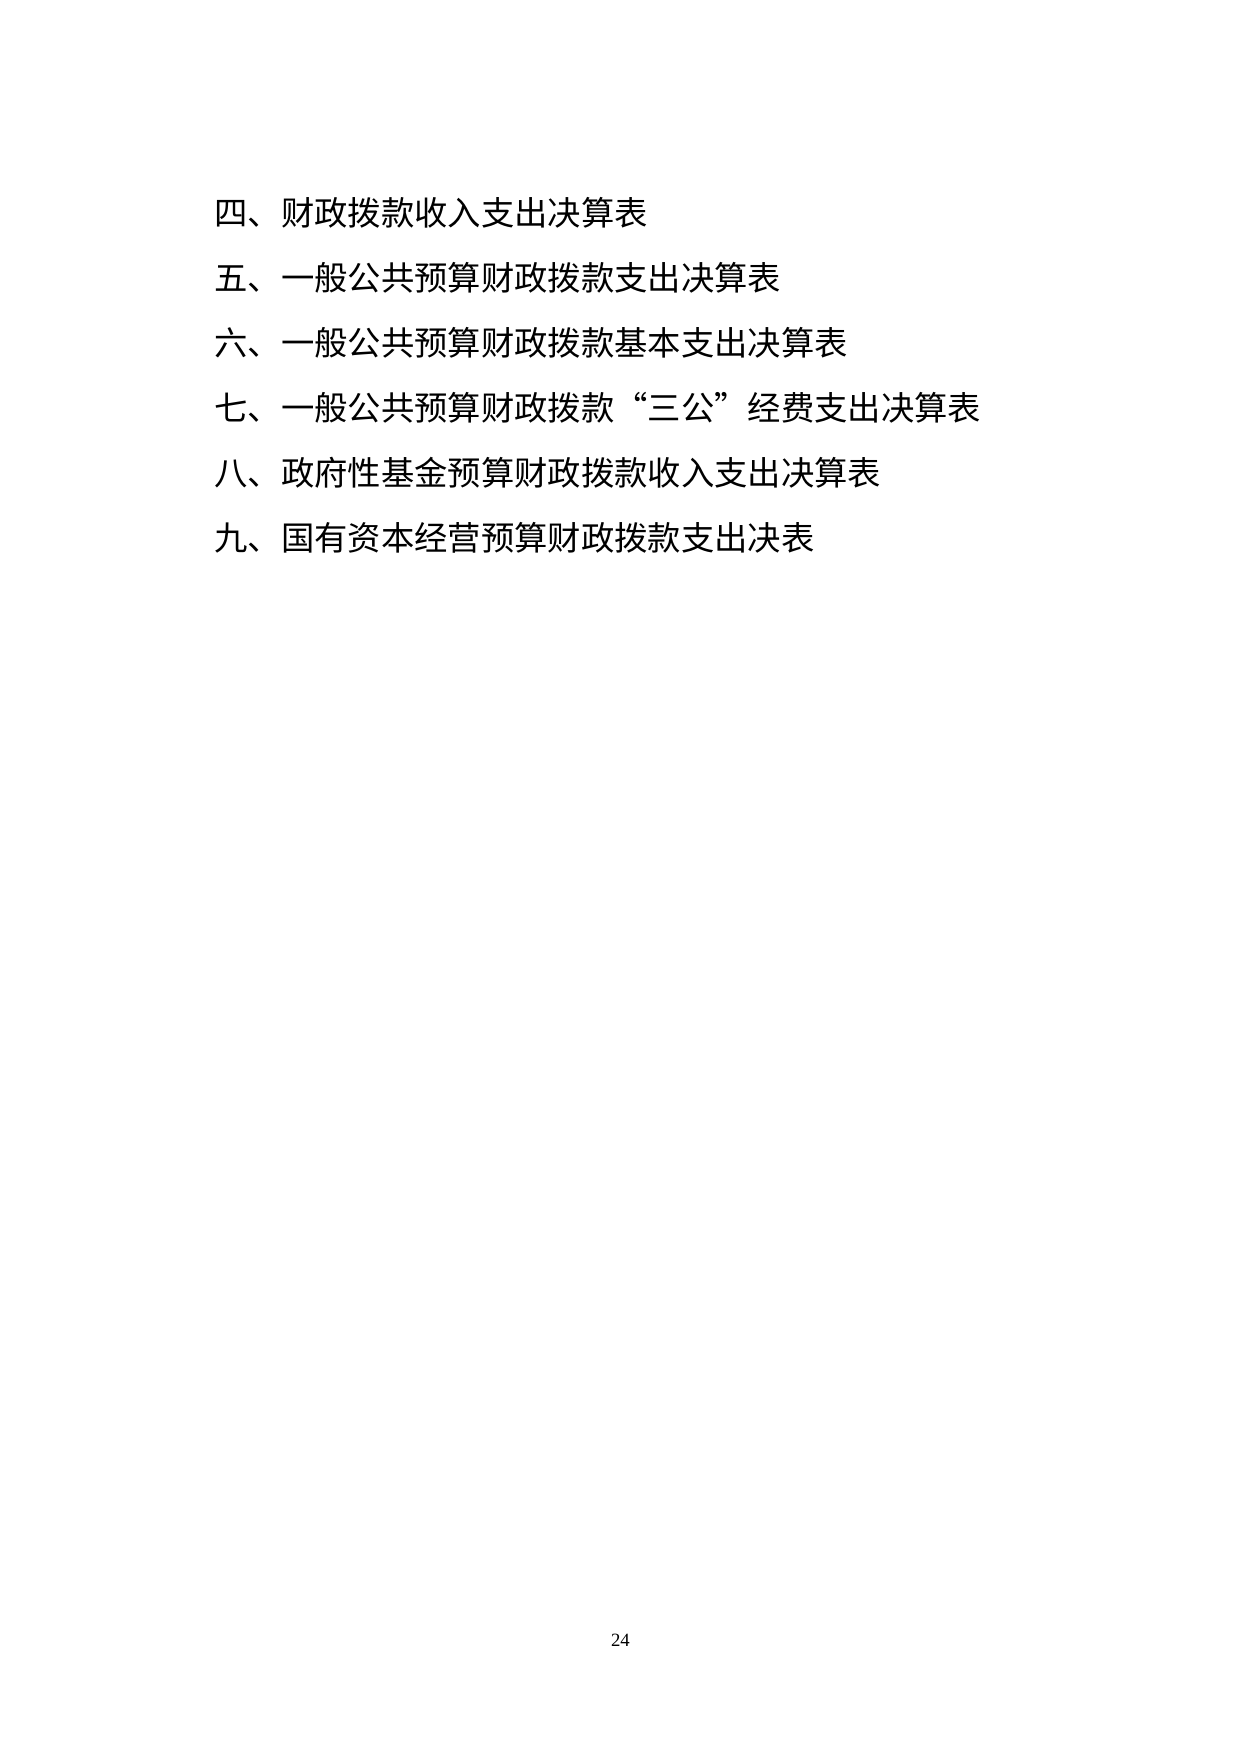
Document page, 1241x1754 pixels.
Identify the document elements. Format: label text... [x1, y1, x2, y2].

text 五、一般公共预算财政拨款支出决算表 [148, 243, 1092, 308]
text 八、政府性基金预算财政拨款收入支出决算表 [148, 438, 1092, 503]
text 六、一般公共预算财政拨款基本支出决算表 [148, 308, 1092, 373]
text 七、一般公共预算财政拨款“三公”经费支出决算表 [148, 373, 1092, 438]
text 九、国有资本经营预算财政拨款支出决表 [214, 503, 1092, 568]
text 四、财政拨款收入支出决算表 [148, 178, 1092, 243]
